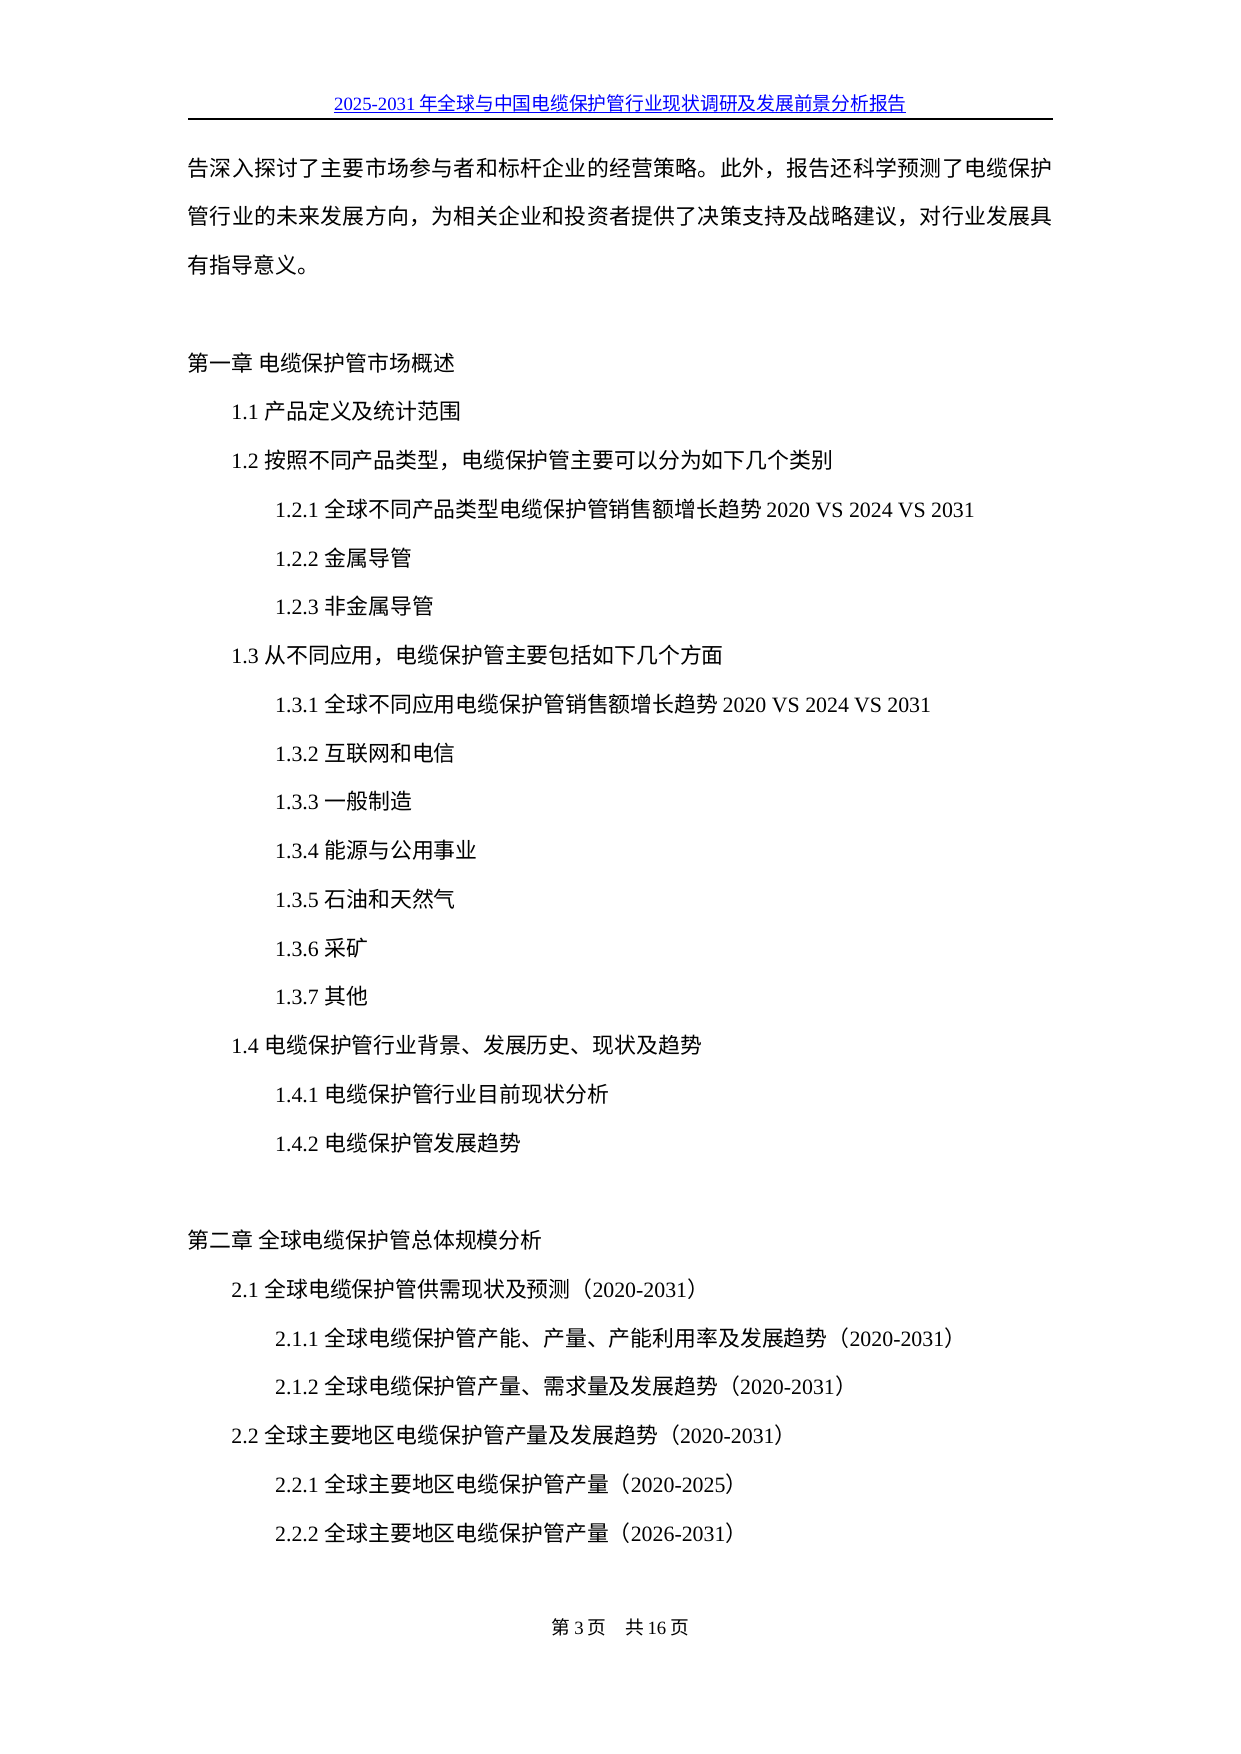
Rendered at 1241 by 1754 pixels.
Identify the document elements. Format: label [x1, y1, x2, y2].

text [187, 150, 1053, 1548]
